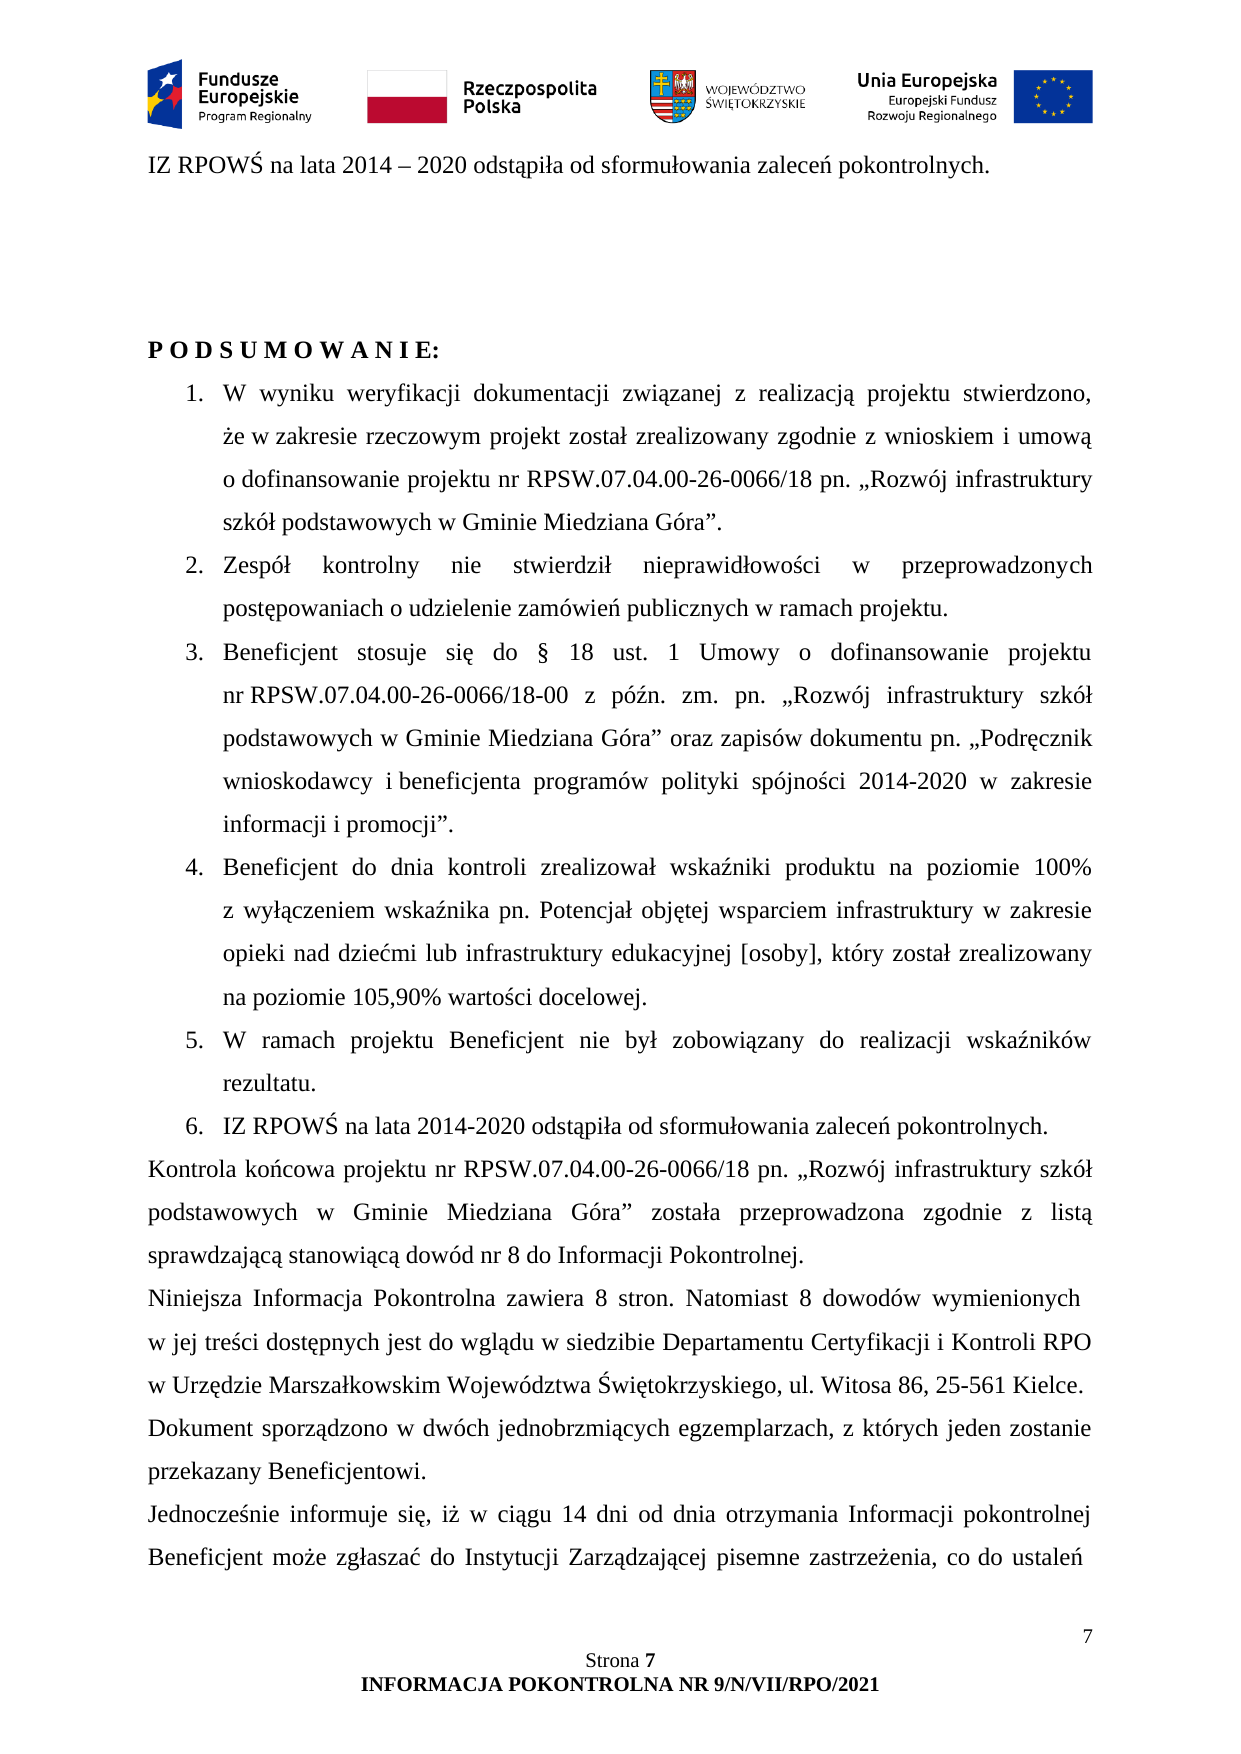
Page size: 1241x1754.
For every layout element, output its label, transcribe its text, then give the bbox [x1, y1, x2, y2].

list Beneficjent stosuje się do § 18 ust. 1 Umowy o dofinansowanie projektu nr RPSW.07.04.00-26-0066/18-00 z późn. zm. pn. „Rozwój infrastruktury szkół podstawowych w Gminie Miedziana Góra” oraz zapisów dokumentu pn. „Podręcznik wnioskodawcy i beneficjenta programów polityki spójności 2014-2020 w zakresie informacji i promocji”. [185, 637, 1093, 838]
text Niniejsza Informacja Pokontrolna zawiera 8 stron. Natomiast 8 dowodów wymienionych w jej treści dostępnych jest do wglądu w siedzibie Departamentu Certyfikacji i Kontroli RPO w Urzędzie Marszałkowskim Województwa Świętokrzyskiego, ul. Witosa 86, 25-561 Kielce. [148, 1283, 1093, 1398]
picture [147, 59, 1093, 129]
text IZ RPOWŚ na lata 2014 – 2020 odstąpiła od sformułowania zaleceń pokontrolnych. [148, 150, 1093, 178]
text Dokument sporządzono w dwóch jednobrzmiących egzemplarzach, z których jeden zostanie przekazany Beneficjentowi. [148, 1413, 1093, 1485]
list Beneficjent do dnia kontroli zrealizował wskaźniki produktu na poziomie 100% z wyłączeniem wskaźnika pn. Potencjał objętej wsparciem infrastruktury w zakresie opieki nad dziećmi lub infrastruktury edukacyjnej [osoby], który został zrealizowany na poziomie 105,90% wartości docelowej. [185, 852, 1093, 1010]
list Kontrola końcowa projektu nr RPSW.07.04.00-26-0066/18 pn. „Rozwój infrastruktury szkół podstawowych w Gminie Miedziana Góra” została przeprowadzona zgodnie z listą sprawdzającą stanowiącą dowód nr 8 do Informacji Pokontrolnej. [148, 1154, 1093, 1269]
list W wyniku weryfikacji dokumentacji związanej z realizacją projektu stwierdzono, że w zakresie rzeczowym projekt został zrealizowany zgodnie z wnioskiem i umową o dofinansowanie projektu nr RPSW.07.04.00-26-0066/18 pn. „Rozwój infrastruktury szkół podstawowych w Gminie Miedziana Góra”. [185, 378, 1093, 536]
list Zespół kontrolny nie stwierdził nieprawidłowości w przeprowadzonych postępowaniach o udzielenie zamówień publicznych w ramach projektu. [185, 550, 1093, 622]
list IZ RPOWŚ na lata 2014-2020 odstąpiła od sformułowania zaleceń pokontrolnych. [185, 1111, 1093, 1140]
list W ramach projektu Beneficjent nie był zobowiązany do realizacji wskaźników rezultatu. [185, 1025, 1093, 1097]
text P O D S U M O W A N I E: [148, 335, 1093, 363]
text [148, 1499, 1093, 1571]
